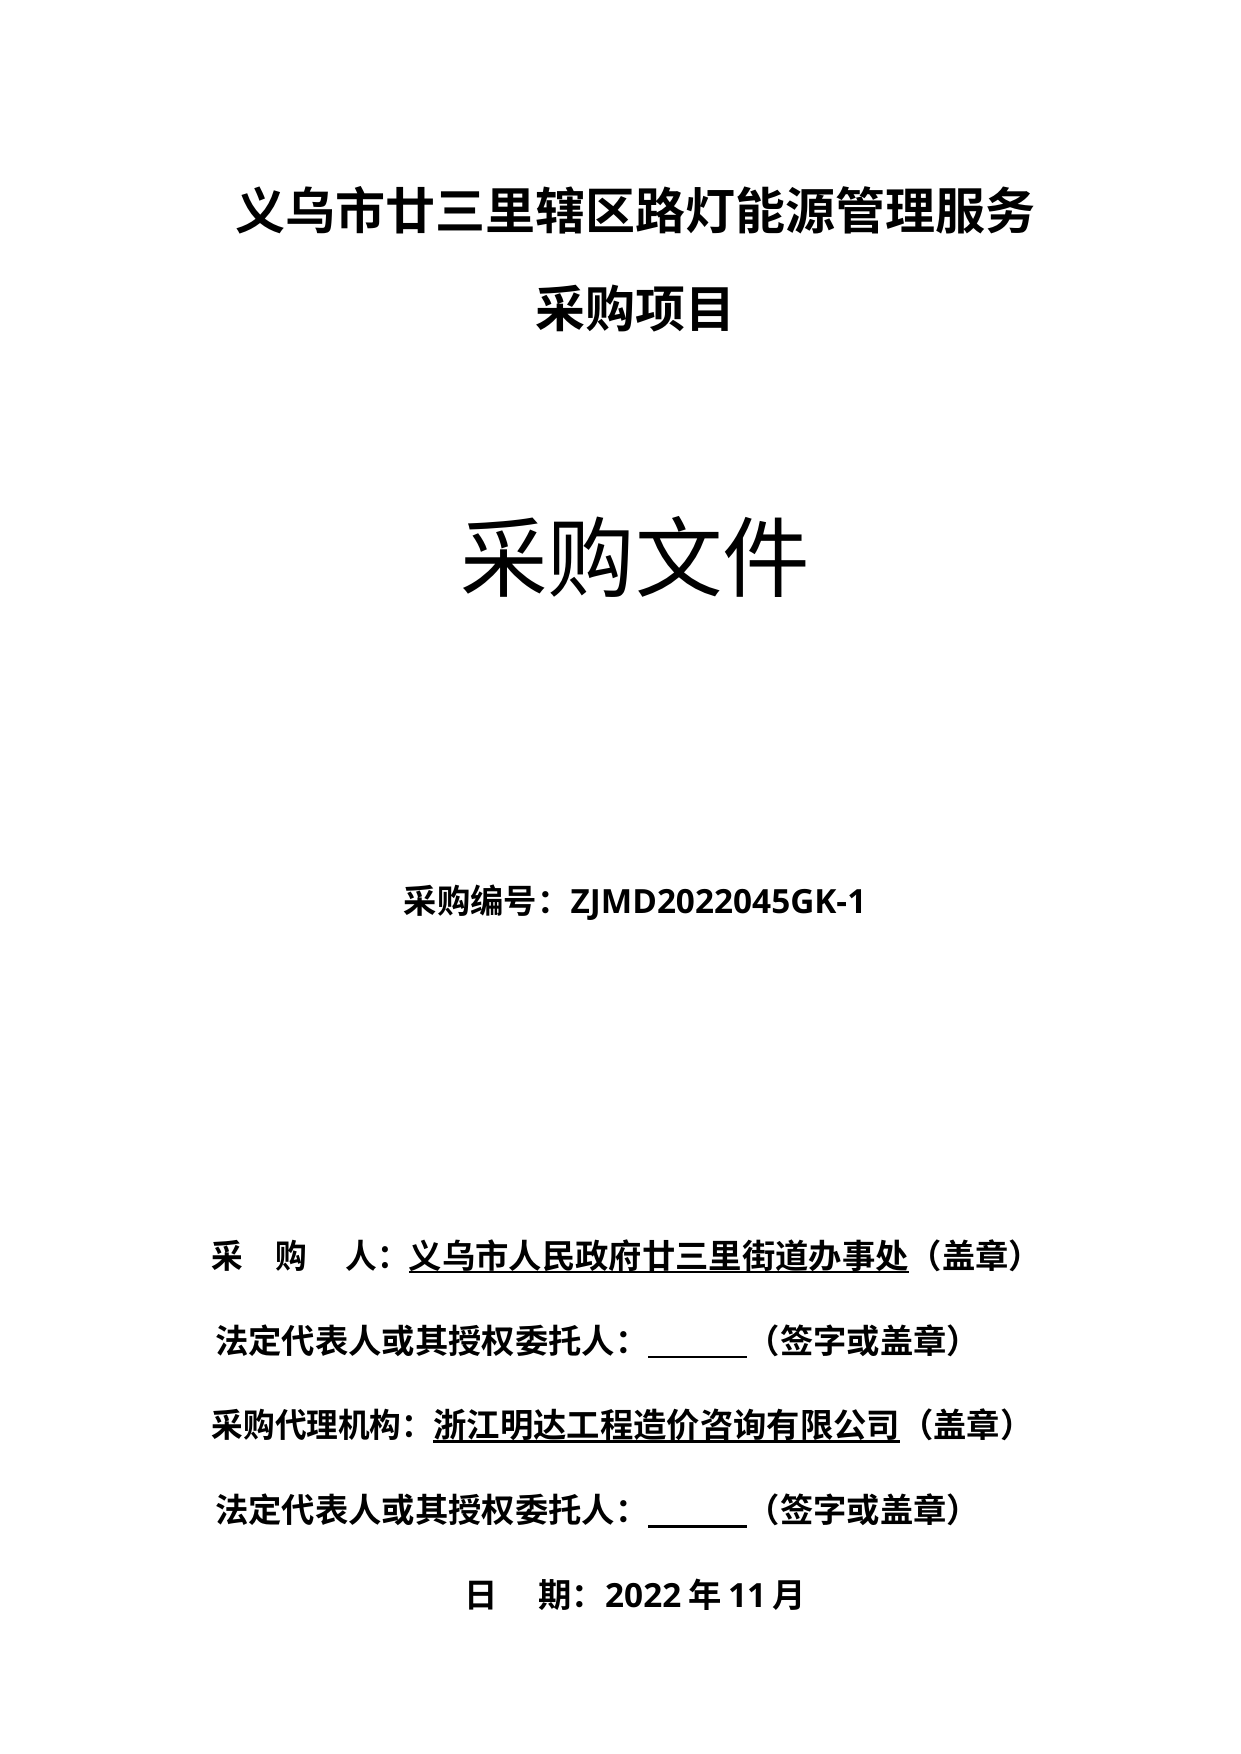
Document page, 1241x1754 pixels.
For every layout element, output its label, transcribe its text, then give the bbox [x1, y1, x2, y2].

text 法定代表人或其授权委托人： （签字或盖章） [148, 1484, 1122, 1532]
text 采购编号：ZJMD2022045GK-1 [148, 874, 1122, 923]
text 法定代表人或其授权委托人： （签字或盖章） [148, 1314, 1122, 1363]
text 采 购 人：义乌市人民政府廿三里街道办事处（盖章） [148, 1230, 1122, 1278]
text 义乌市廿三里辖区路灯能源管理服务 [148, 159, 1122, 257]
text 采购文件 [148, 488, 1122, 618]
text 日 期：2022年11月 [148, 1569, 1122, 1617]
text 采购代理机构：浙江明达工程造价咨询有限公司（盖章） [148, 1399, 1122, 1447]
text 采购项目 [148, 257, 1122, 354]
